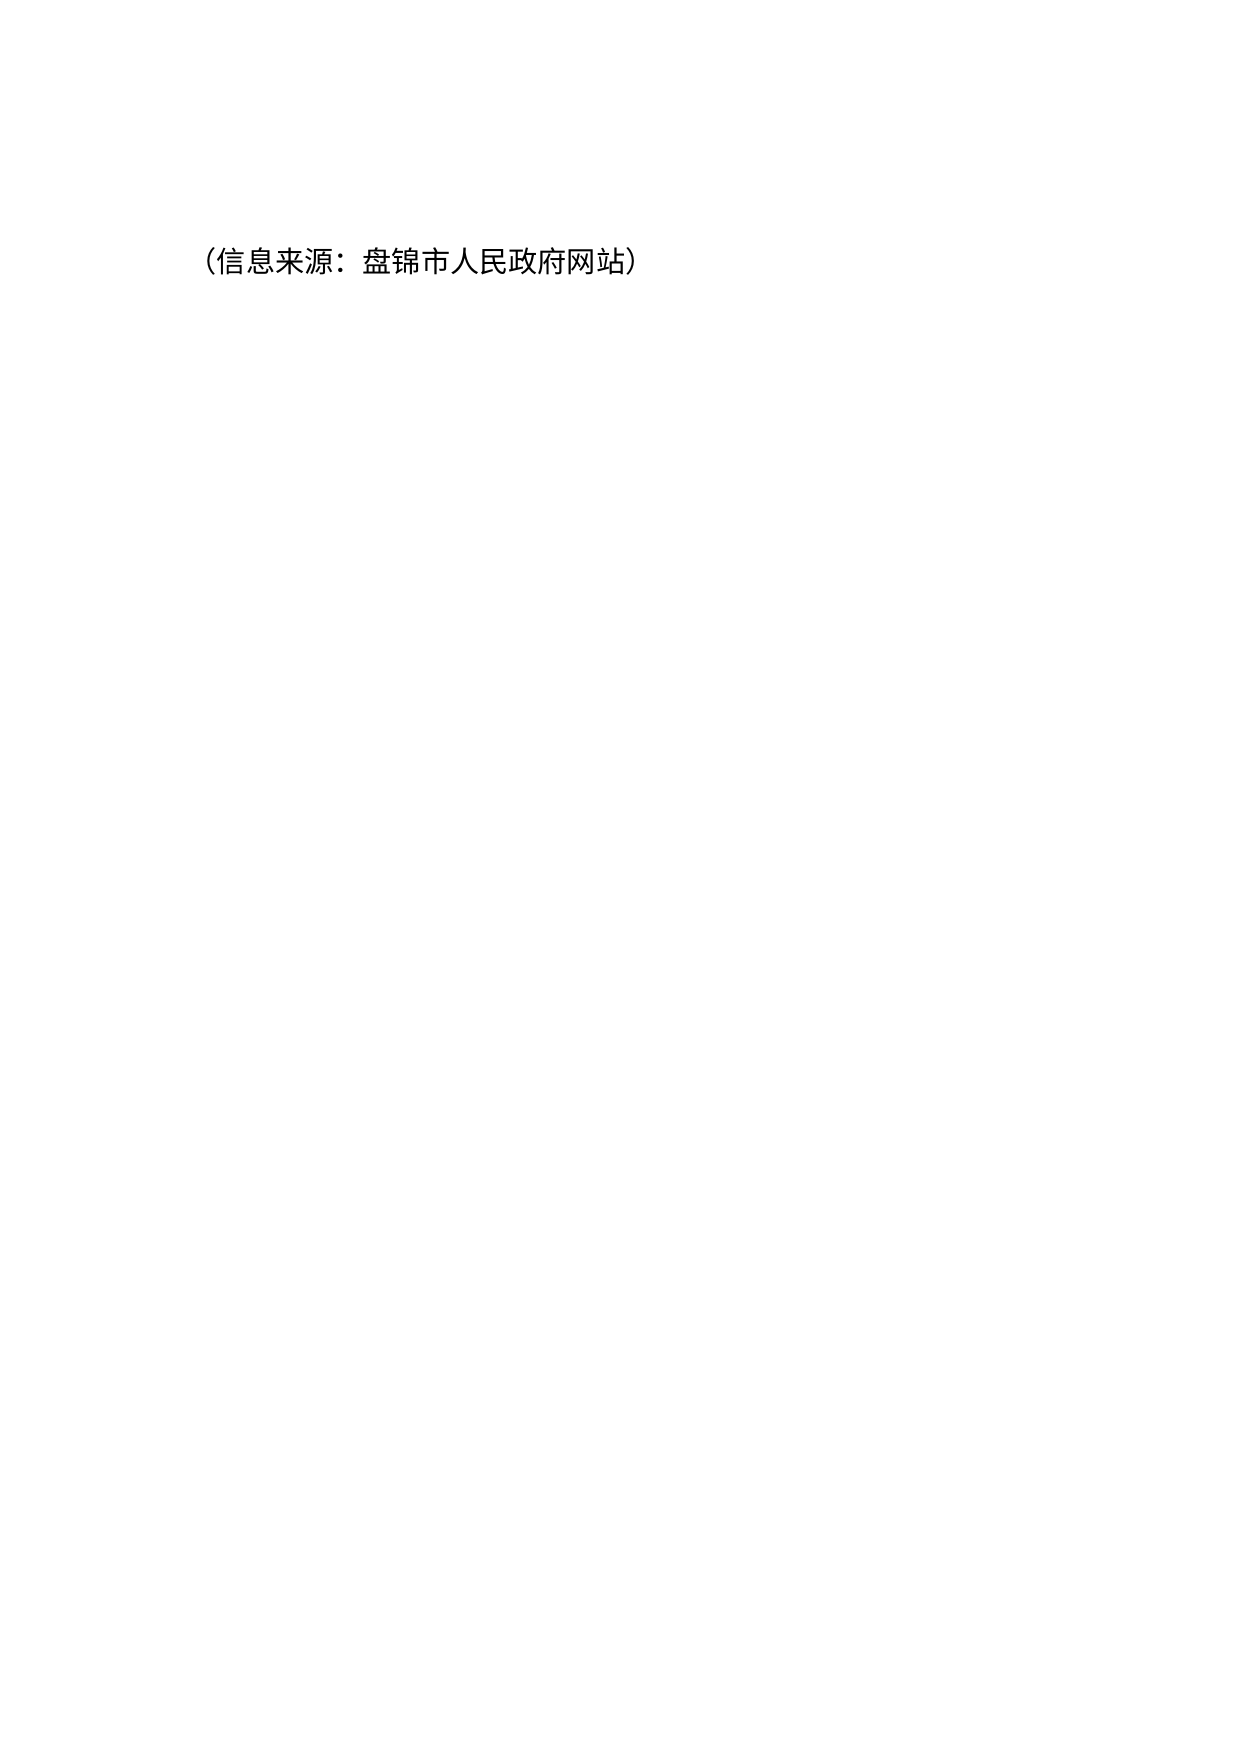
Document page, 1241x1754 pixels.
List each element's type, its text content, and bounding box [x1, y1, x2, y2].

text （信息来源：盘锦市人民政府网站） [187, 227, 1053, 292]
